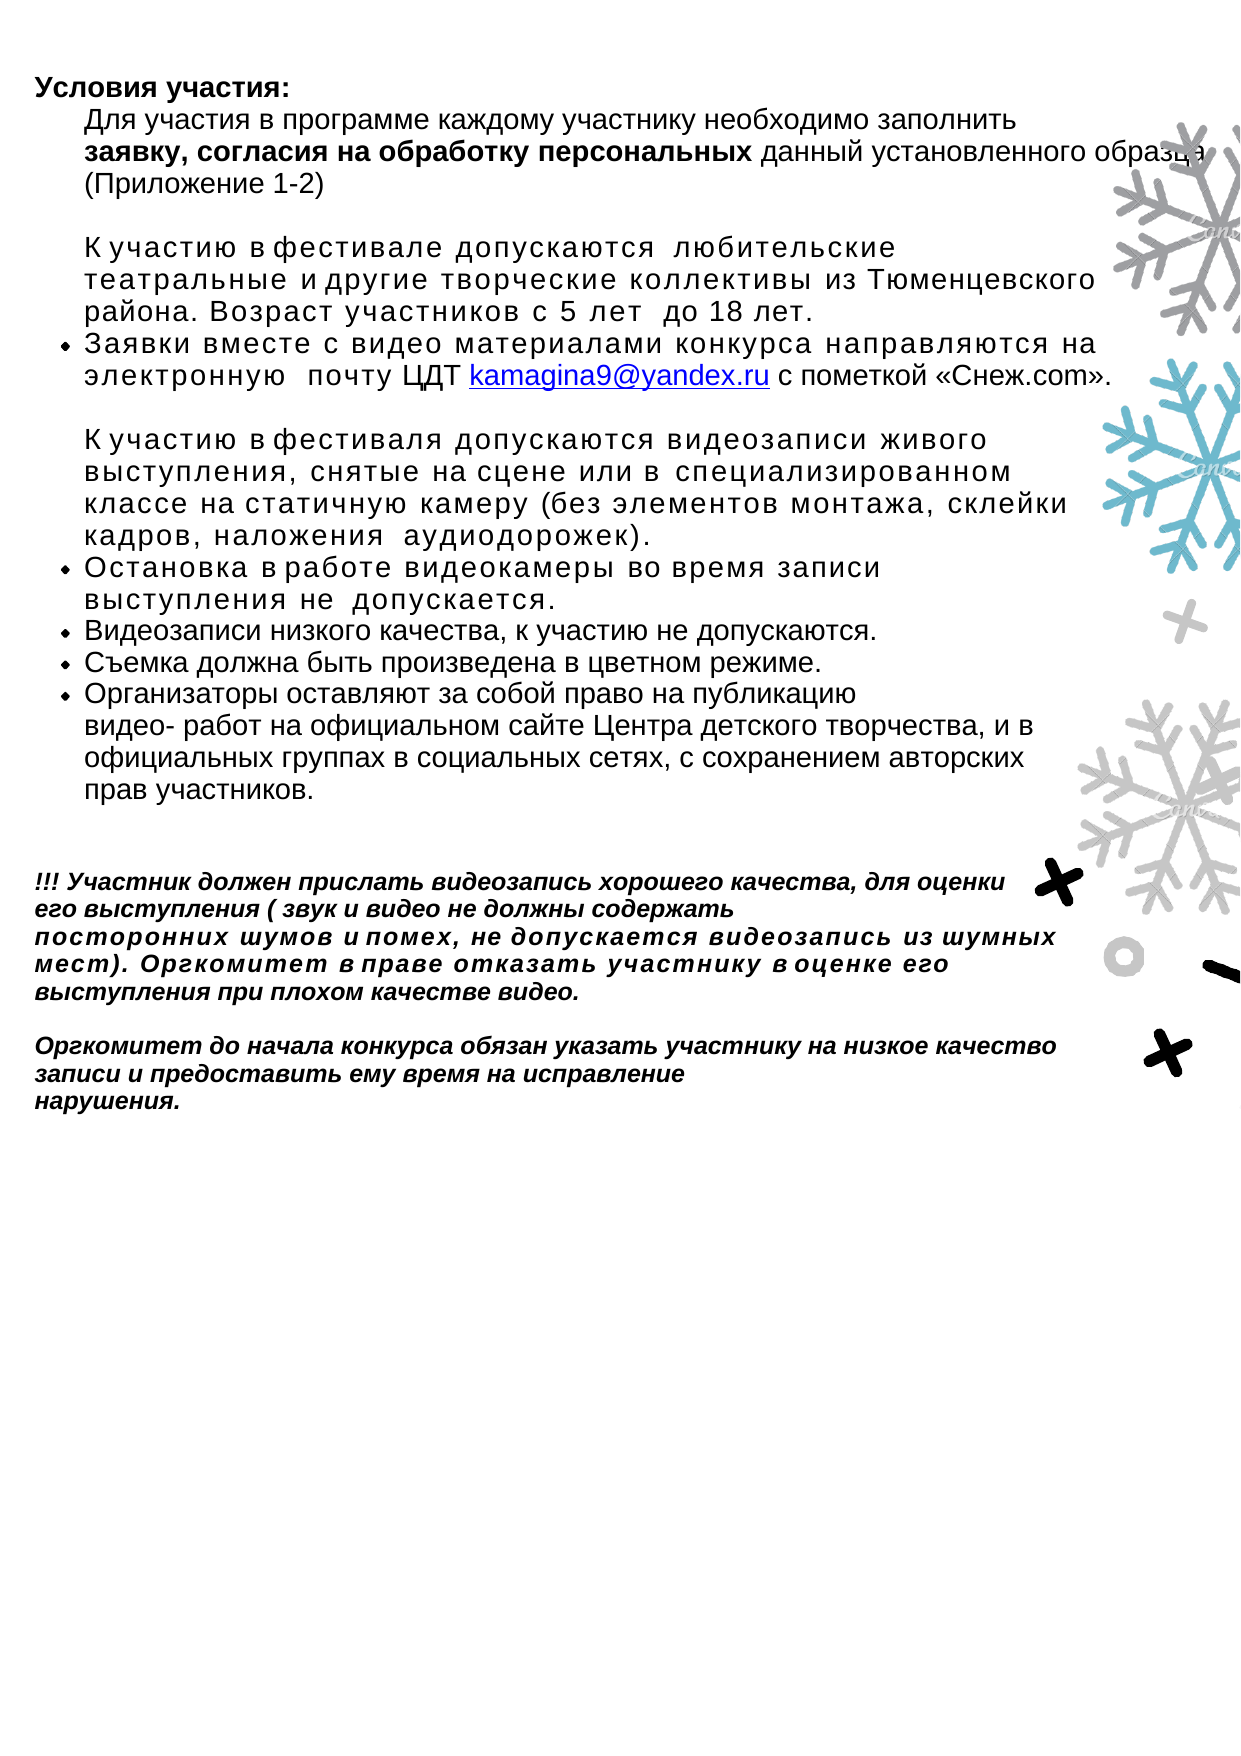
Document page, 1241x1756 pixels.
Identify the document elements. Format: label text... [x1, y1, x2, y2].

text района. Возраст участников с 5 лет до 18 лет. [84, 296, 1083, 328]
picture [1047, 669, 1241, 977]
picture [1072, 93, 1241, 604]
text К участию в фестивале допускаются любительские [84, 232, 1083, 264]
text посторонних шумов и помех, не допускается видеозапись из шумных мест). Оргкомитет в праве отказать участнику в оценке его [34, 923, 1074, 978]
text Видеозаписи низкого качества, к участию не допускаются. [84, 615, 1039, 647]
text Съемка должна быть произведена в цветном режиме. [84, 647, 1240, 678]
text нарушения. [34, 1087, 1240, 1115]
text Организаторы оставляют за собой право на публикацию [84, 678, 1047, 710]
text Заявки вместе с видео материалами конкурса направляются на электронную почту ЦДТ kamagina9@yandex.ru с пометкой «Снеж.com». [84, 328, 1240, 392]
text !!! Участник должен прислать видеозапись хорошего качества, для оценки его выступления ( звук и видео не должны содержать [34, 868, 1039, 923]
text Остановка в работе видеокамеры во время записи выступления не допускается. [84, 552, 1074, 615]
subtitle Условия участия: [34, 71, 1240, 103]
text театральные и другие творческие коллективы из Тюменцевского [84, 264, 1083, 296]
picture [1202, 960, 1241, 984]
text заявку, согласия на обработку персональных данный установленного образца (Приложение 1-2) [84, 136, 1083, 200]
text выступления при плохом качестве видео. [34, 978, 1240, 1006]
text Для участия в программе каждому участнику необходимо заполнить [84, 103, 1083, 136]
text видео- работ на официальном сайте Центра детского творчества, и в официальных группах в социальных сетях, с сохранением авторских прав участников. [84, 710, 1047, 806]
text Оргкомитет до начала конкурса обязан указать участнику на низкое качество записи и предоставить ему время на исправление [34, 1033, 1074, 1087]
text К участию в фестиваля допускаются видеозаписи живого выступления, снятые на сцене или в специализированном [84, 424, 1074, 488]
text классе на статичную камеру (без элементов монтажа, склейки кадров, наложения аудиодорожек). [84, 488, 1108, 552]
